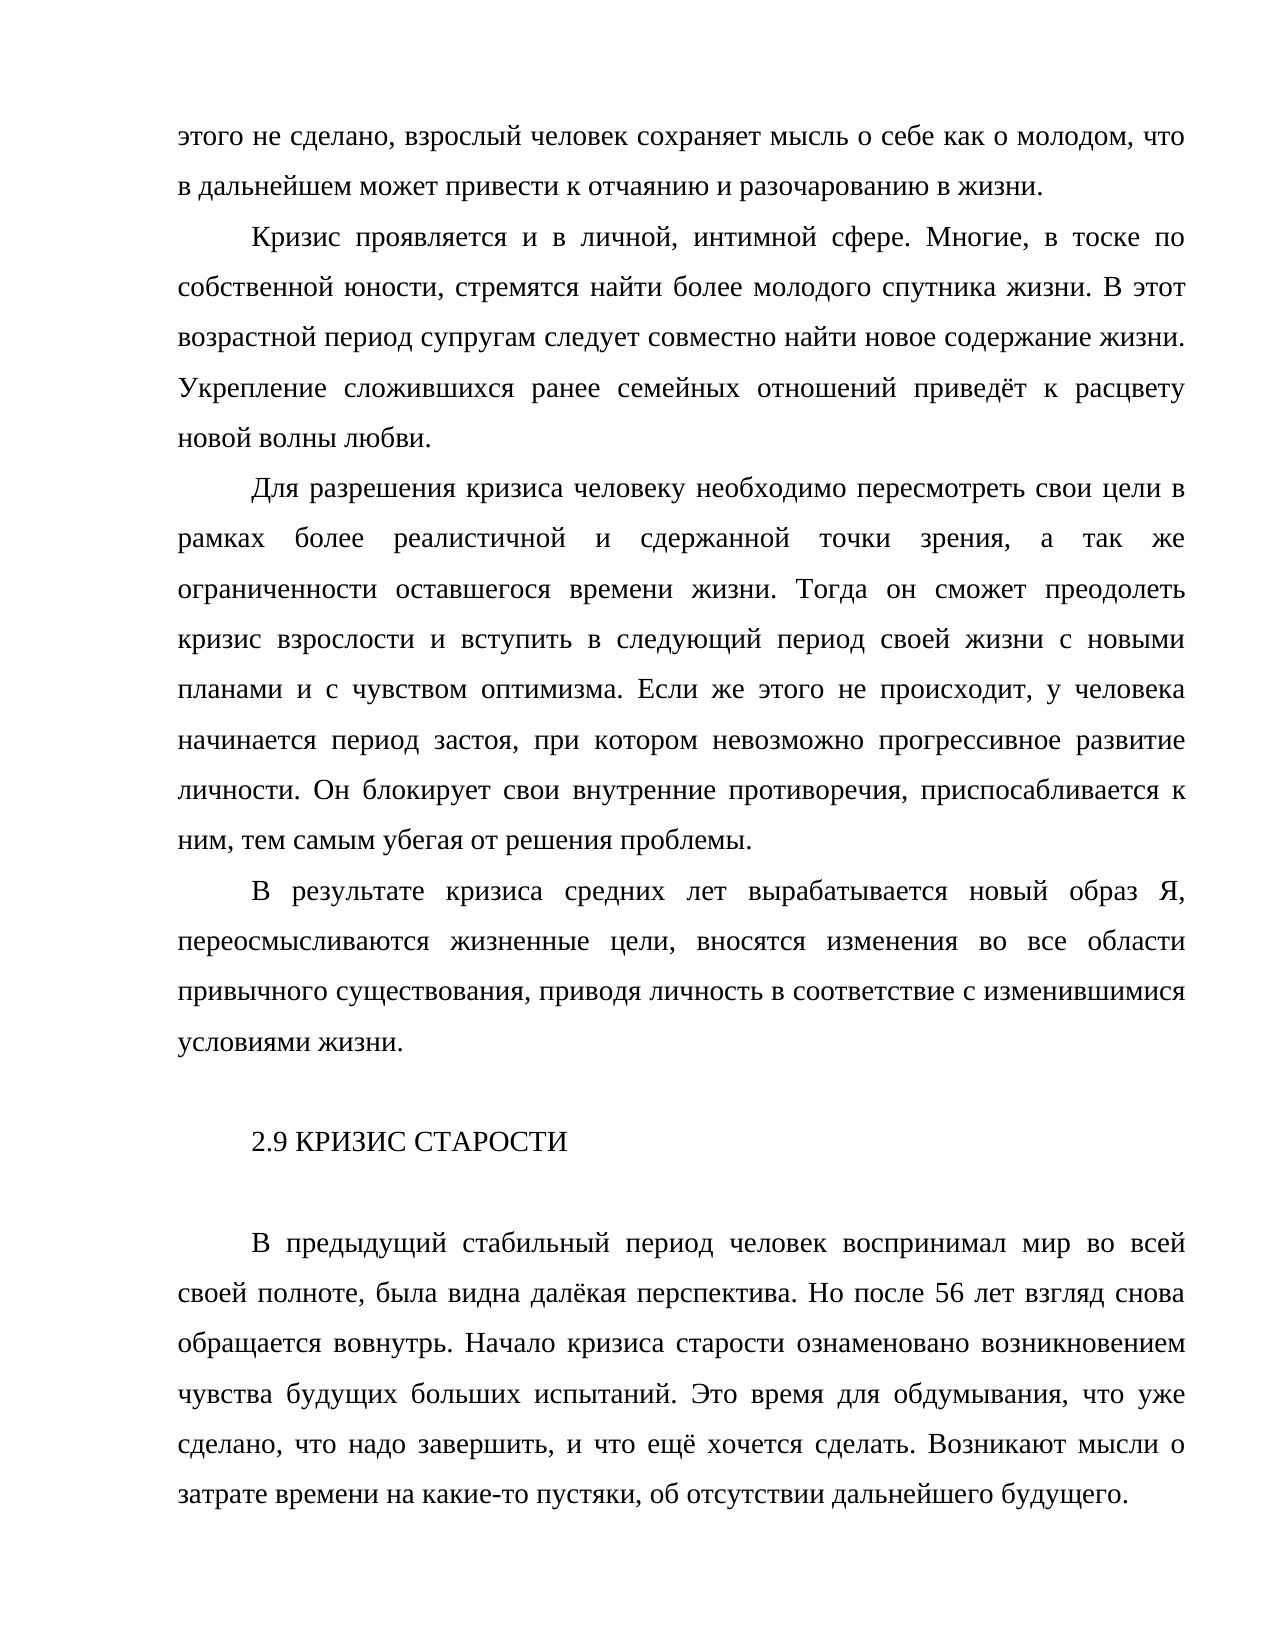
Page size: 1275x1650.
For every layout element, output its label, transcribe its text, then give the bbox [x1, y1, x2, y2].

text В результате кризиса средних лет вырабатывается новый образ Я, переосмысливаются жизненные цели, вносятся изменения во все области привычного существования, приводя личность в соответствие с изменившимися условиями жизни. [177, 873, 1186, 1057]
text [177, 118, 1186, 202]
text Кризис проявляется и в личной, интимной сфере. Многие, в тоске по собственной юности, стремятся найти более молодого спутника жизни. В этот возрастной период супругам следует совместно найти новое содержание жизни. Укрепление сложившихся ранее семейных отношений приведёт к расцвету новой волны любви. [177, 219, 1186, 453]
text Для разрешения кризиса человеку необходимо пересмотреть свои цели в рамках более реалистичной и сдержанной точки зрения, а так же ограниченности оставшегося времени жизни. Тогда он сможет преодолеть кризис взрослости и вступить в следующий период своей жизни с новыми планами и с чувством оптимизма. Если же этого не происходит, у человека начинается период застоя, при котором невозможно прогрессивное развитие личности. Он блокирует свои внутренние противоречия, приспосабливается к ним, тем самым убегая от решения проблемы. [177, 470, 1186, 856]
text В предыдущий стабильный период человек воспринимал мир во всей своей полноте, была видна далёкая перспектива. Но после 56 лет взгляд снова обращается вовнутрь. Начало кризиса старости ознаменовано возникновением чувства будущих больших испытаний. Это время для обдумывания, что уже сделано, что надо завершить, и что ещё хочется сделать. Возникают мысли о затрате времени на какие-то пустяки, об отсутствии дальнейшего будущего. [177, 1225, 1186, 1510]
text 2.9 Кризис старости [177, 1124, 1186, 1158]
